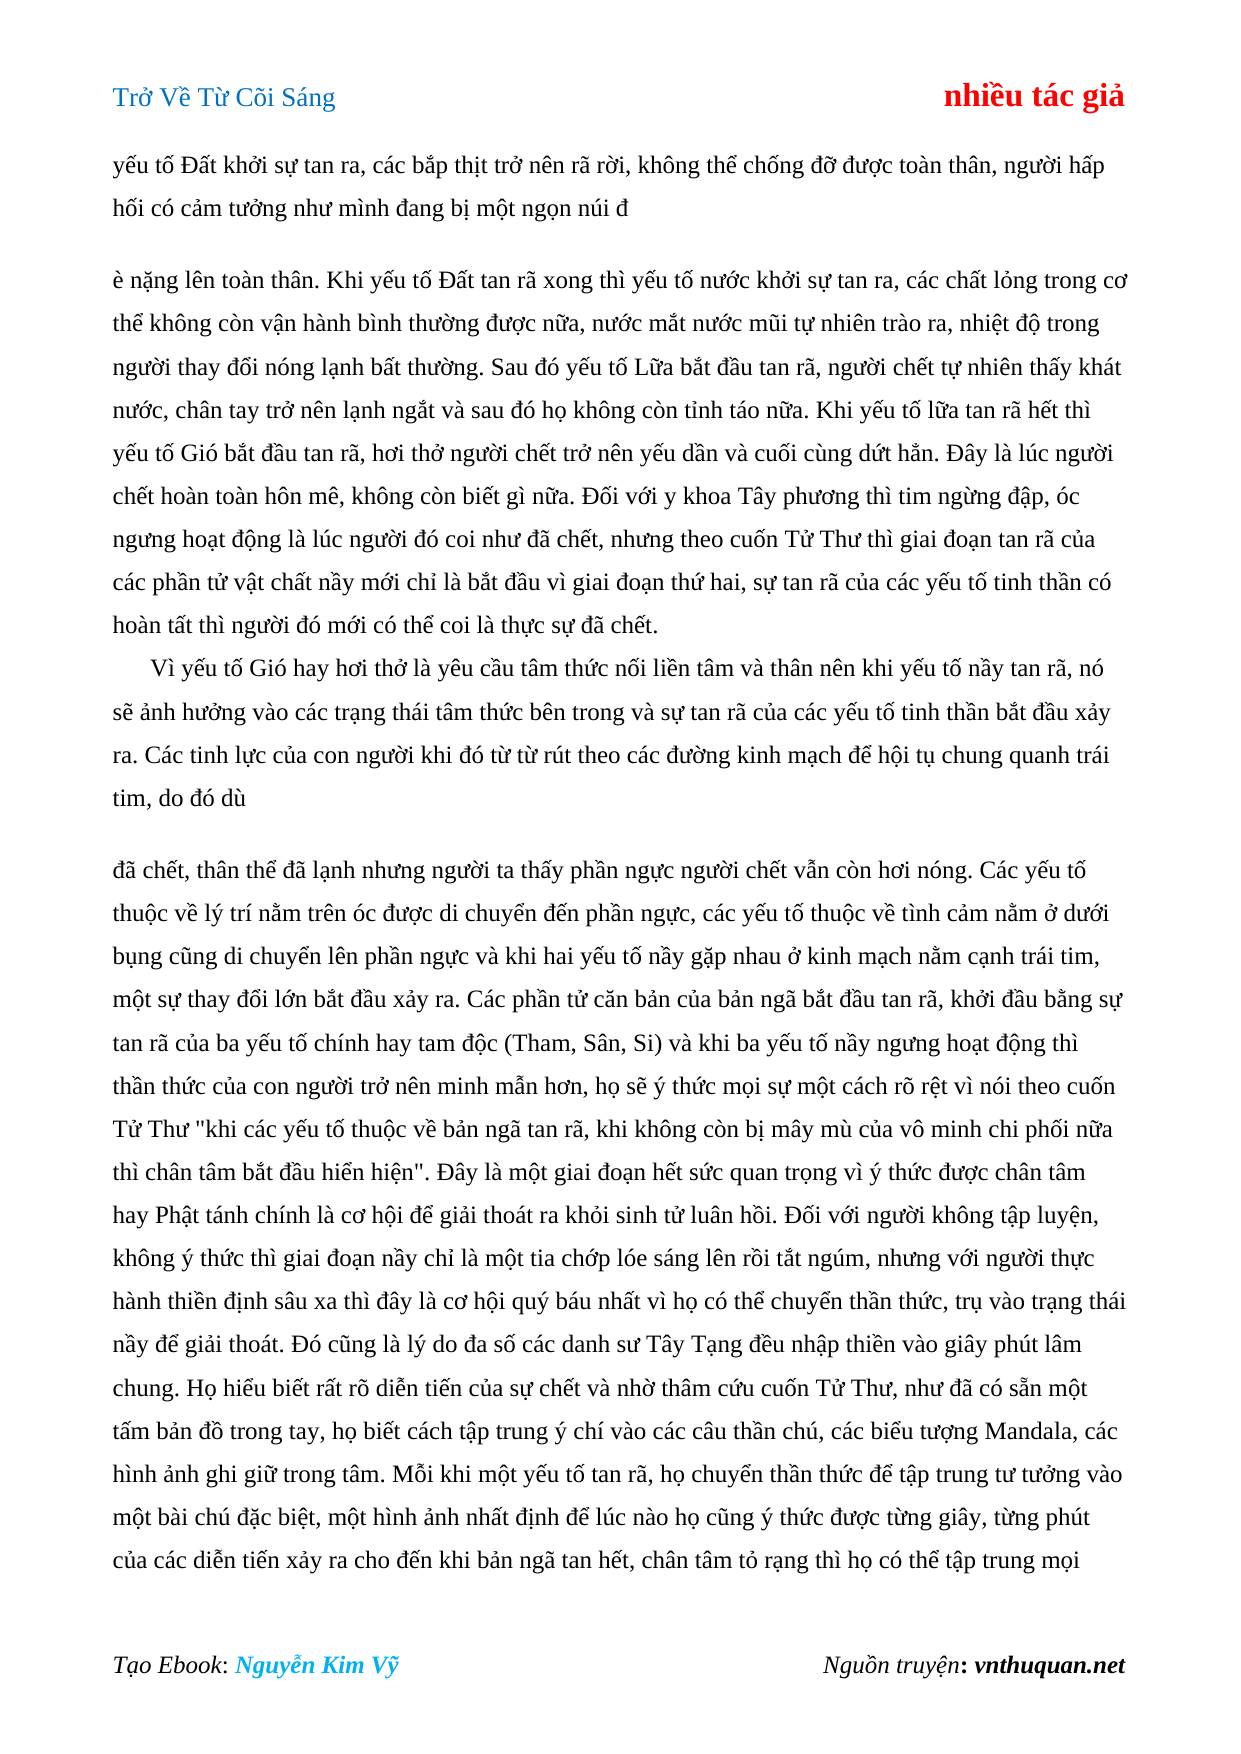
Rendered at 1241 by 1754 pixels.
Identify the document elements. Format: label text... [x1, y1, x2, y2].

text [112, 855, 1128, 1574]
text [112, 150, 1128, 222]
text è nặng lên toàn thân. Khi yếu tố Đất tan rã xong thì yếu tố nước khởi sự tan ra, các chất lỏng trong cơ thể không còn vận hành bình thường được nữa, nước mắt nước mũi tự nhiên trào ra, nhiệt độ trong người thay đổi nóng lạnh bất thường. Sau đó yếu tố Lữa bắt đầu tan rã, người chết tự nhiên thấy khát nước, chân tay trở nên lạnh ngắt và sau đó họ không còn tỉnh táo nữa. Khi yếu tố lữa tan rã hết thì yếu tố Gió bắt đầu tan rã, hơi thở người chết trở nên yếu dần và cuối cùng dứt hẳn. Đây là lúc người chết hoàn toàn hôn mê, không còn biết gì nữa. Đối với y khoa Tây phương thì tim ngừng đập, óc ngưng hoạt động là lúc người đó coi như đã chết, nhưng theo cuốn Tử Thư thì giai đoạn tan rã của các phần tử vật chất nầy mới chỉ là bắt đầu vì giai đoạn thứ hai, sự tan rã của các yếu tố tinh thần có hoàn tất thì người đó mới có thể coi là thực sự đã chết. Vì yếu tố Gió hay hơi thở là yêu cầu tâm thức nối liền tâm và thân nên khi yếu tố nầy tan rã, nó sẽ ảnh hưởng vào các trạng thái tâm thức bên trong và sự tan rã của các yếu tố tinh thần bắt đầu xảy ra. Các tinh lực của con người khi đó từ từ rút theo các đường kinh mạch để hội tụ chung quanh trái tim, do đó dù [112, 265, 1128, 812]
